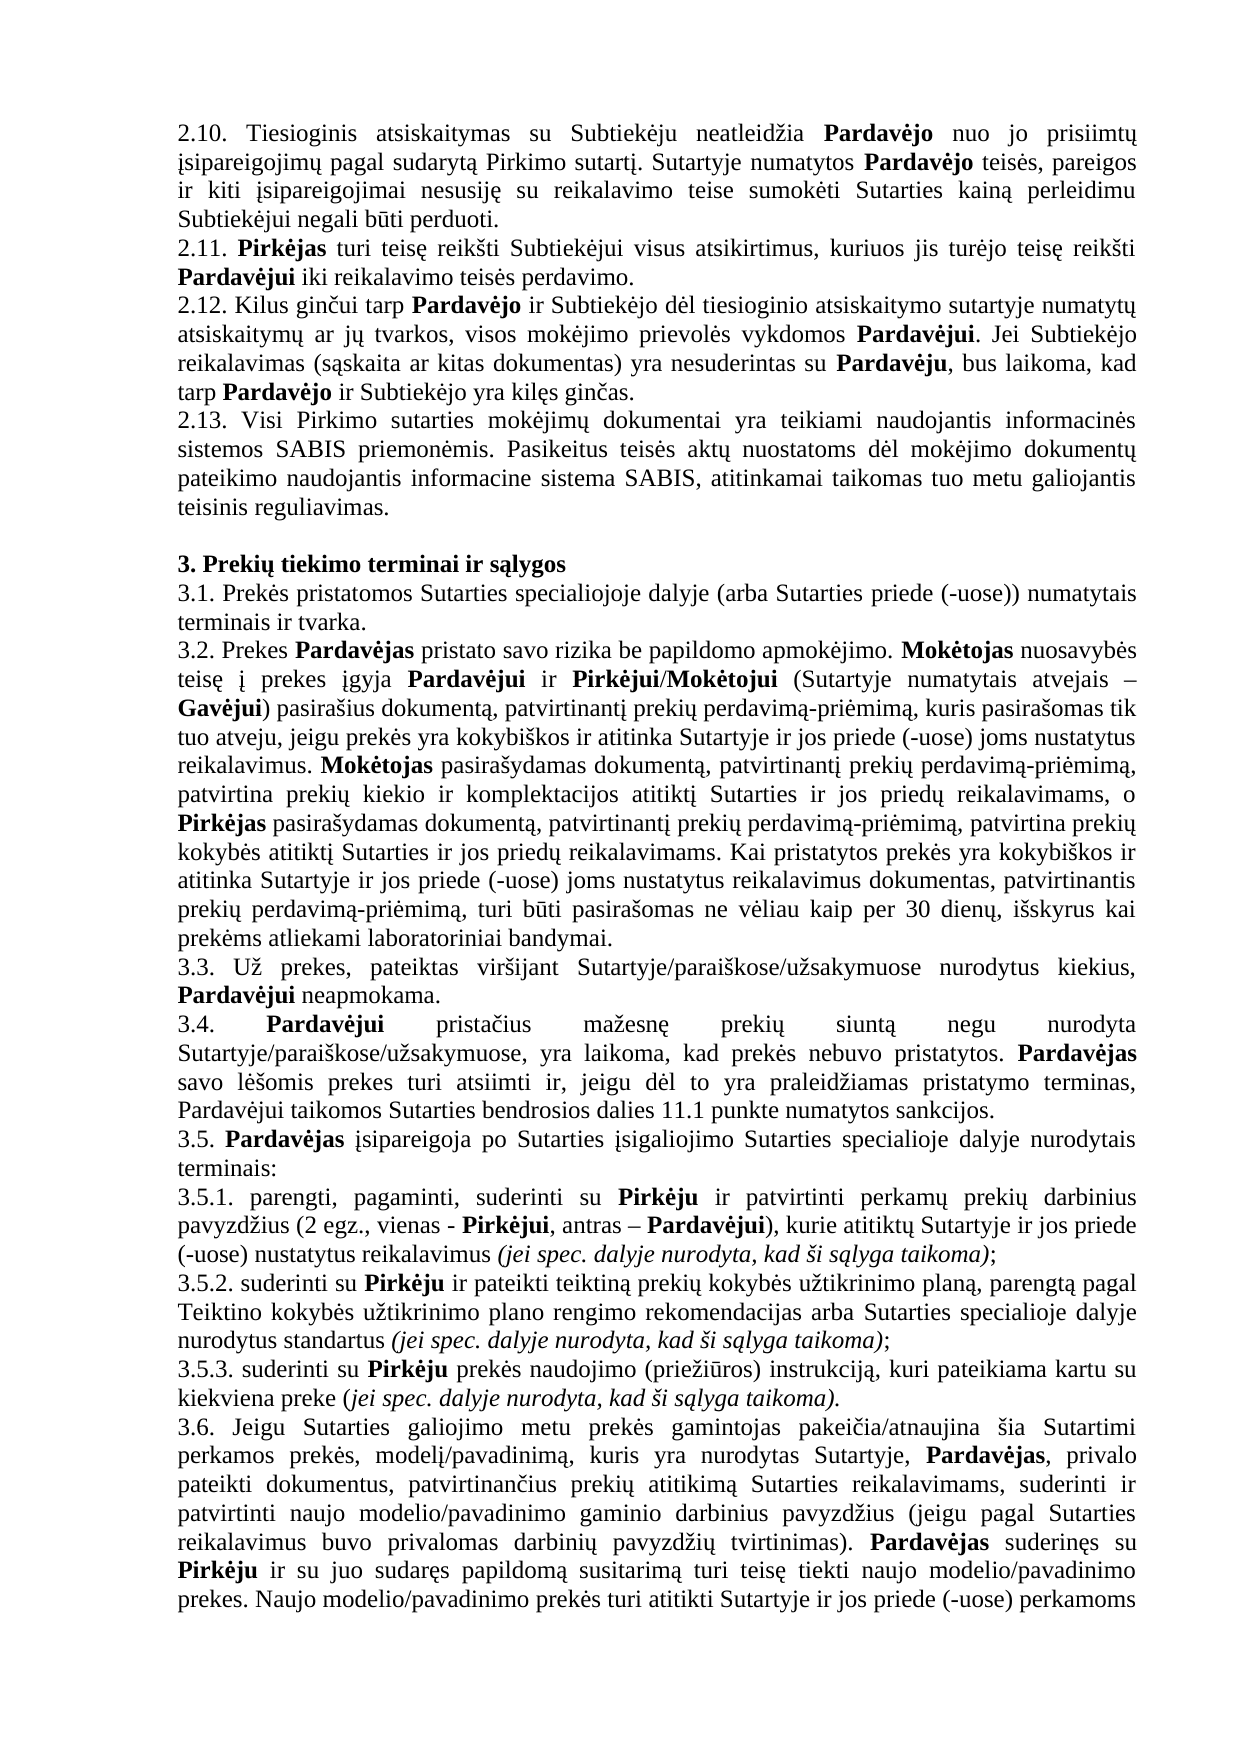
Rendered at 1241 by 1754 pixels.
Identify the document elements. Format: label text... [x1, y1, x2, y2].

text 2.11. Pirkėjas turi teisę reikšti Subtiekėjui visus atsikirtimus, kuriuos jis turėjo teisę reikšti Pardavėjui iki reikalavimo teisės perdavimo. [177, 233, 1137, 291]
text 3.5.1. parengti, pagaminti, suderinti su Pirkėju ir patvirtinti perkamų prekių darbinius pavyzdžius (2 egz., vienas - Pirkėjui, antras – Pardavėjui), kurie atitiktų Sutartyje ir jos priede (-uose) nustatytus reikalavimus (jei spec. dalyje nurodyta, kad ši sąlyga taikoma); [177, 1182, 1137, 1268]
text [177, 1412, 1137, 1613]
text 2.13. Visi Pirkimo sutarties mokėjimų dokumentai yra teikiami naudojantis informacinės sistemos SABIS priemonėmis. Pasikeitus teisės aktų nuostatoms dėl mokėjimo dokumentų pateikimo naudojantis informacine sistema SABIS, atitinkamai taikomas tuo metu galiojantis teisinis reguliavimas. [177, 406, 1137, 521]
text 3.4. Pardavėjui pristačius mažesnę prekių siuntą negu nurodyta Sutartyje/paraiškose/užsakymuose, yra laikoma, kad prekės nebuvo pristatytos. Pardavėjas savo lėšomis prekes turi atsiimti ir, jeigu dėl to yra praleidžiamas pristatymo terminas, Pardavėjui taikomos Sutarties bendrosios dalies 11.1 punkte numatytos sankcijos. [177, 1009, 1137, 1124]
text 2.10. Tiesioginis atsiskaitymas su Subtiekėju neatleidžia Pardavėjo nuo jo prisiimtų įsipareigojimų pagal sudarytą Pirkimo sutartį. Sutartyje numatytos Pardavėjo teisės, pareigos ir kiti įsipareigojimai nesusiję su reikalavimo teise sumokėti Sutarties kainą perleidimu Subtiekėjui negali būti perduoti. [177, 118, 1137, 233]
text 3.5. Pardavėjas įsipareigoja po Sutarties įsigaliojimo Sutarties specialioje dalyje nurodytais terminais: [177, 1124, 1137, 1182]
text 3.1. Prekės pristatomos Sutarties specialiojoje dalyje (arba Sutarties priede (-uose)) numatytais terminais ir tvarka. [177, 578, 1137, 636]
text 2.12. Kilus ginčui tarp Pardavėjo ir Subtiekėjo dėl tiesioginio atsiskaitymo sutartyje numatytų atsiskaitymų ar jų tvarkos, visos mokėjimo prievolės vykdomos Pardavėjui. Jei Subtiekėjo reikalavimas (sąskaita ar kitas dokumentas) yra nesuderintas su Pardavėju, bus laikoma, kad tarp Pardavėjo ir Subtiekėjo yra kilęs ginčas. [177, 291, 1137, 406]
text 3.5.3. suderinti su Pirkėju prekės naudojimo (priežiūros) instrukciją, kuri pateikiama kartu su kiekviena preke (jei spec. dalyje nurodyta, kad ši sąlyga taikoma). [177, 1354, 1137, 1412]
text 3.3. Už prekes, pateiktas viršijant Sutartyje/paraiškose/užsakymuose nurodytus kiekius, Pardavėjui neapmokama. [177, 952, 1137, 1009]
text 3. Prekių tiekimo terminai ir sąlygos [177, 549, 1137, 578]
text 3.2. Prekes Pardavėjas pristato savo rizika be papildomo apmokėjimo. Mokėtojas nuosavybės teisę į prekes įgyja Pardavėjui ir Pirkėjui/Mokėtojui (Sutartyje numatytais atvejais – Gavėjui) pasirašius dokumentą, patvirtinantį prekių perdavimą-priėmimą, kuris pasirašomas tik tuo atveju, jeigu prekės yra kokybiškos ir atitinka Sutartyje ir jos priede (-uose) joms nustatytus reikalavimus. Mokėtojas pasirašydamas dokumentą, patvirtinantį prekių perdavimą-priėmimą, patvirtina prekių kiekio ir komplektacijos atitiktį Sutarties ir jos priedų reikalavimams, o Pirkėjas pasirašydamas dokumentą, patvirtinantį prekių perdavimą-priėmimą, patvirtina prekių kokybės atitiktį Sutarties ir jos priedų reikalavimams. Kai pristatytos prekės yra kokybiškos ir atitinka Sutartyje ir jos priede (-uose) joms nustatytus reikalavimus dokumentas, patvirtinantis prekių perdavimą-priėmimą, turi būti pasirašomas ne vėliau kaip per 30 dienų, išskyrus kai prekėms atliekami laboratoriniai bandymai. [177, 636, 1137, 952]
text 3.5.2. suderinti su Pirkėju ir pateikti teiktiną prekių kokybės užtikrinimo planą, parengtą pagal Teiktino kokybės užtikrinimo plano rengimo rekomendacijas arba Sutarties specialioje dalyje nurodytus standartus (jei spec. dalyje nurodyta, kad ši sąlyga taikoma); [177, 1268, 1137, 1354]
